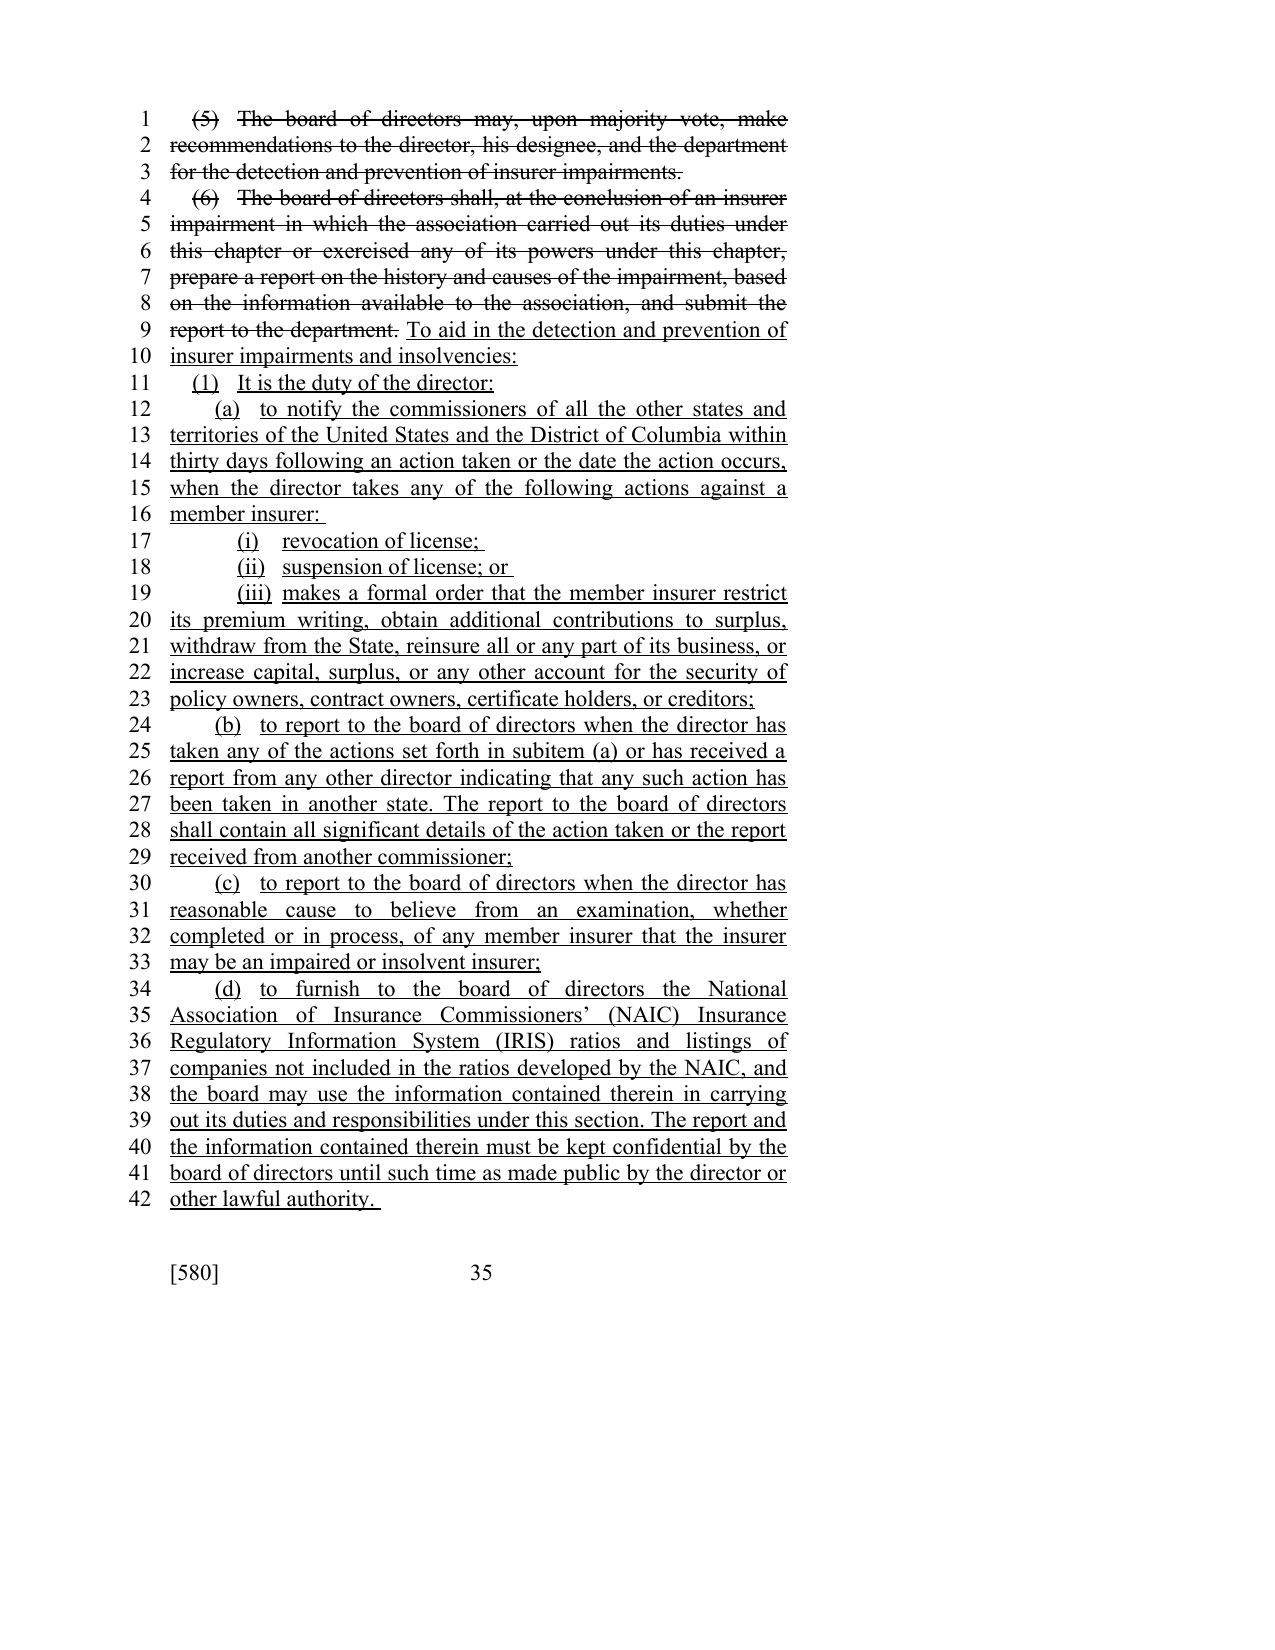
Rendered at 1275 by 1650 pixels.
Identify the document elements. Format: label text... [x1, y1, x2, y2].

text (1) It is the duty of the director: [169, 368, 787, 395]
text (b) to report to the board of directors when the director has taken any of the actions set forth in subitem (a) or has received a report from any other director indicating that any such action has been taken in another state. The report to the board of directors shall contain all significant details of the action taken or the report received from another commissioner; [169, 711, 787, 760]
text (c) to report to the board of directors when the director has reasonable cause to believe from an examination, whether completed or in process, of any member insurer that the insurer may be an impaired or insolvent insurer; [169, 869, 787, 919]
text (c) to report to the board of directors when the director has reasonable cause to believe from an examination, whether completed or in process, of any member insurer that the insurer may be an impaired or insolvent insurer; [169, 920, 787, 945]
text (6) The board of directors shall, at the conclusion of an insurer impairment in which the association carried out its duties under this chapter or exercised any of its powers under this chapter, prepare a report on the history and causes of the impairment, based on the information available to the association, and submit the report to the department. To aid in the detection and prevention of insurer impairments and insolvencies: [169, 305, 787, 368]
text (a) to notify the commissioners of all the other states and territories of the United States and the District of Columbia within thirty days following an action taken or the date the action occurs, when the director takes any of the following actions against a member insurer: [169, 395, 787, 444]
text (5) The board of directors may, upon majority vote, make recommendations to the director, his designee, and the department for the detection and prevention of insurer impairments. [169, 105, 787, 146]
text (i) revocation of license; [169, 527, 787, 553]
text (iii) makes a formal order that the member insurer restrict its premium writing, obtain additional contributions to surplus, withdraw from the State, reinsure all or any part of its business, or increase capital, surplus, or any other account for the security of policy owners, contract owners, certificate holders, or creditors; [169, 579, 787, 629]
text (a) to notify the commissioners of all the other states and territories of the United States and the District of Columbia within thirty days following an action taken or the date the action occurs, when the director takes any of the following actions against a member insurer: [169, 498, 787, 527]
text (c) to report to the board of directors when the director has reasonable cause to believe from an examination, whether completed or in process, of any member insurer that the insurer may be an impaired or insolvent insurer; [169, 946, 787, 975]
text (ii) suspension of license; or [169, 553, 787, 579]
text (5) The board of directors may, upon majority vote, make recommendations to the director, his designee, and the department for the detection and prevention of insurer impairments. [169, 147, 787, 184]
